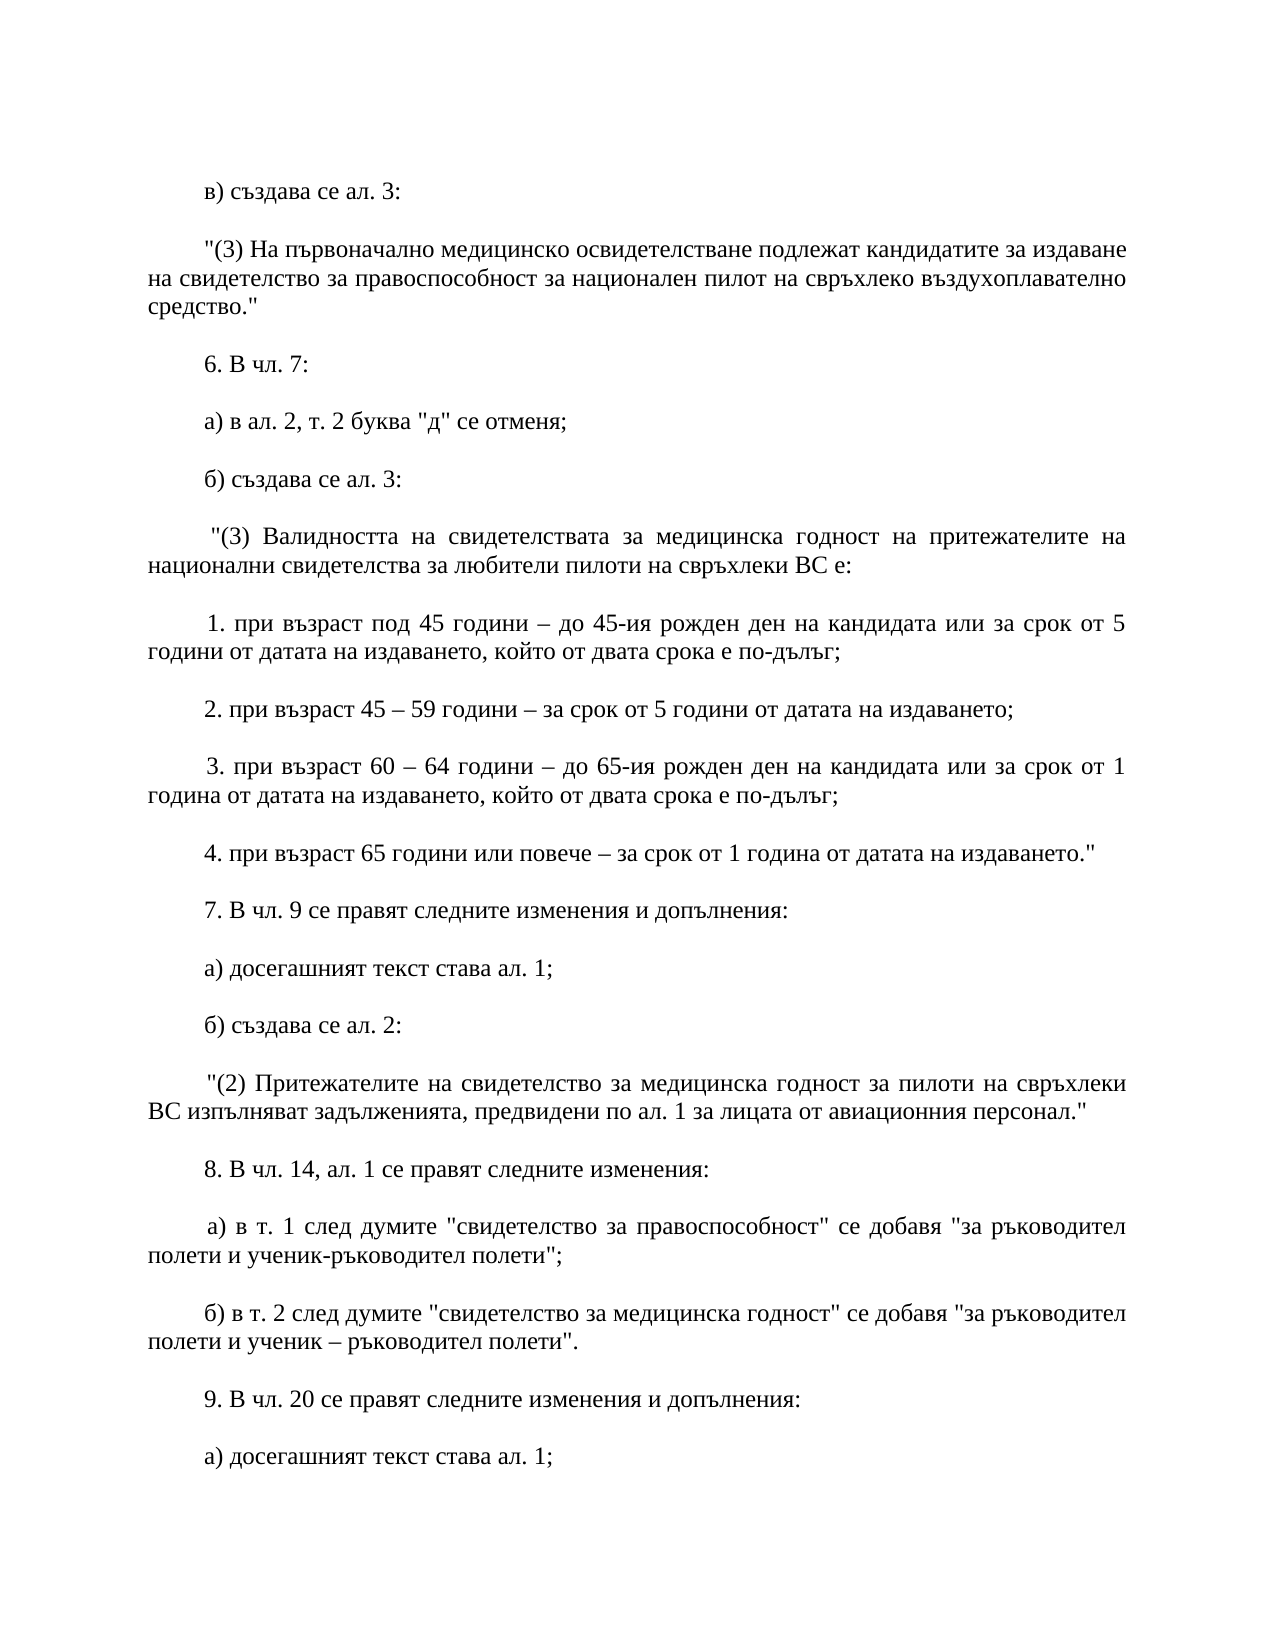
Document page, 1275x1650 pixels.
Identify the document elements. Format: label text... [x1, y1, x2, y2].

text 1. при възраст под 45 години – до 45-ия рожден ден на кандидата или за срок от 5 години от датата на издаването, който от двата срока е по-дълъг; [148, 608, 1127, 665]
text 9. В чл. 20 се правят следните изменения и допълнения: [148, 1384, 1127, 1413]
text "(3) На първоначално медицинско освидетелстване подлежат кандидатите за издаване на свидетелство за правоспособност за национален пилот на свръхлеко въздухоплавателно средство." [148, 234, 1127, 320]
text 4. при възраст 65 години или повече – за срок от 1 година от датата на издаването." [148, 838, 1127, 866]
text а) в ал. 2, т. 2 буква "д" се отменя; [148, 406, 1127, 435]
text б) в т. 2 след думите "свидетелство за медицинска годност" се добавя "за ръководител полети и ученик – ръководител полети". [148, 1298, 1127, 1355]
text а) досегашният текст става ал. 1; [148, 953, 1127, 981]
text б) създава се ал. 3: [148, 464, 1127, 493]
text в) създава се ал. 3: [148, 176, 1127, 205]
text 2. при възраст 45 – 59 години – за срок от 5 години от датата на издаването; [148, 694, 1127, 723]
text 3. при възраст 60 – 64 години – до 65-ия рожден ден на кандидата или за срок от 1 година от датата на издаването, който от двата срока е по-дълъг; [148, 751, 1127, 809]
text б) създава се ал. 2: [148, 1010, 1127, 1039]
text 8. В чл. 14, ал. 1 се правят следните изменения: [148, 1154, 1127, 1183]
text а) досегашният текст става ал. 1; [148, 1441, 1127, 1470]
text "(2) Притежателите на свидетелство за медицинска годност за пилоти на свръхлеки ВС изпълняват задълженията, предвидени по ал. 1 за лицата от авиационния персонал." [148, 1068, 1127, 1125]
text "(3) Валидността на свидетелствата за медицинска годност на притежателите на национални свидетелства за любители пилоти на свръхлеки ВС е: [148, 521, 1127, 579]
text 6. В чл. 7: [148, 349, 1127, 378]
text 7. В чл. 9 се правят следните изменения и допълнения: [148, 895, 1127, 924]
text а) в т. 1 след думите "свидетелство за правоспособност" се добавя "за ръководител полети и ученик-ръководител полети"; [148, 1211, 1127, 1269]
